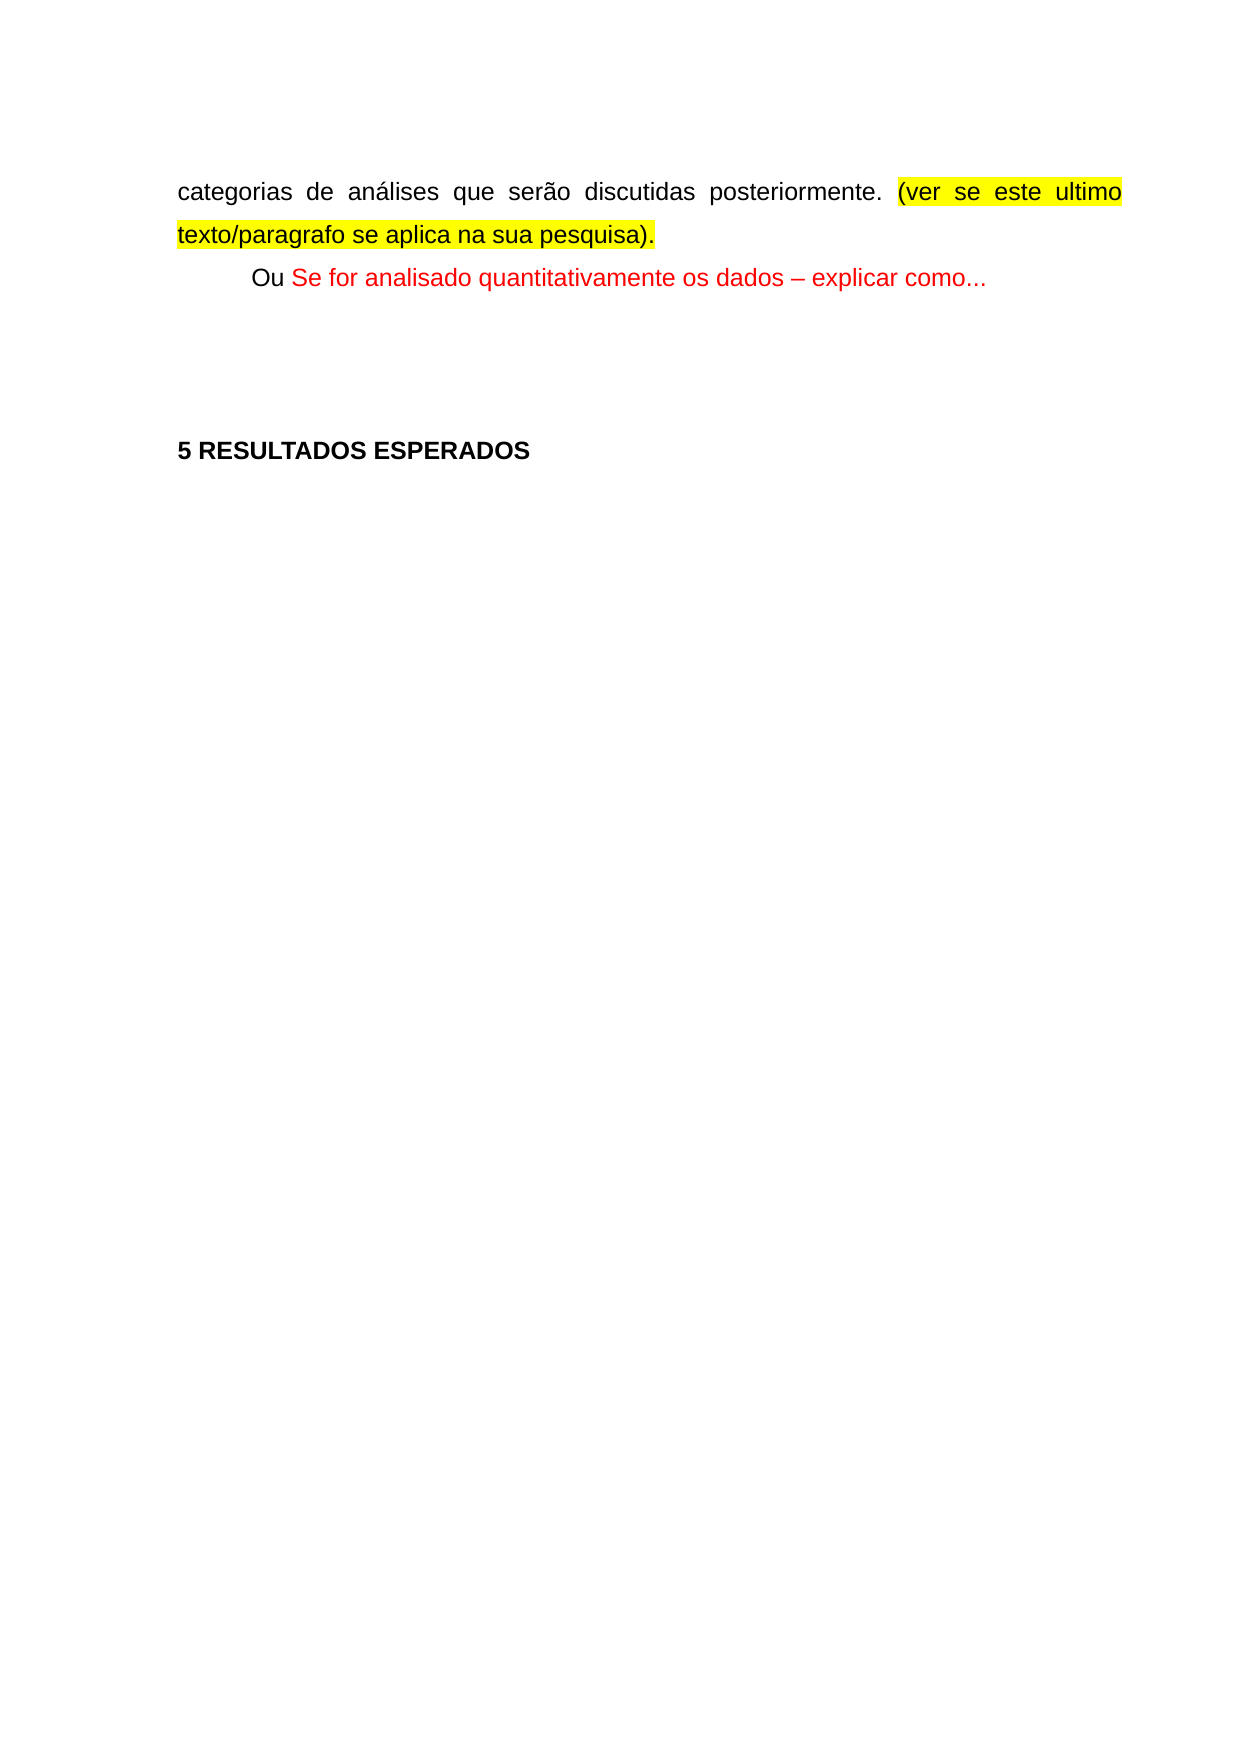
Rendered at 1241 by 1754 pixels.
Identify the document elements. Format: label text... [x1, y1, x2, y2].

text Ou Se for analisado quantitativamente os dados – explicar como... [177, 263, 1122, 292]
subtitle 5 RESULTADOS ESPERADOS [177, 436, 1122, 465]
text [177, 177, 1122, 249]
